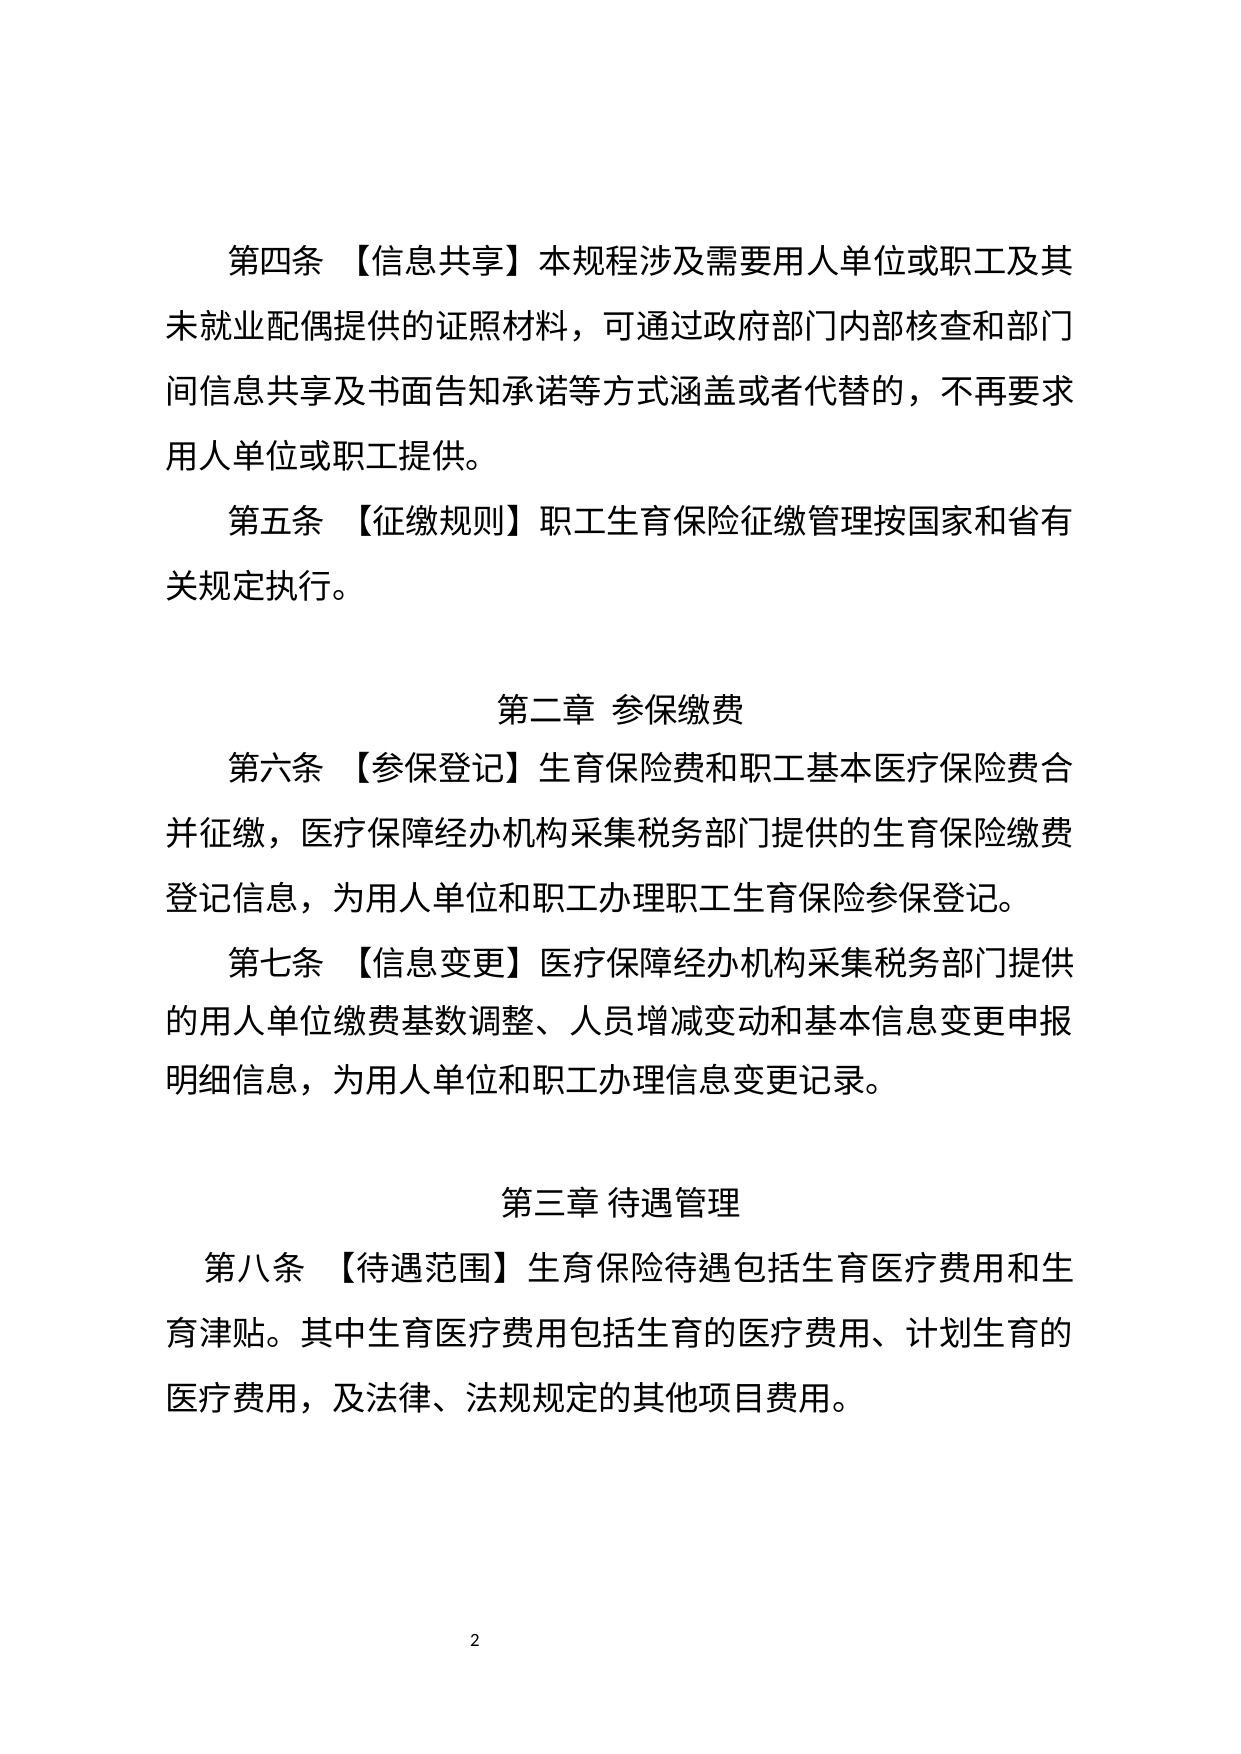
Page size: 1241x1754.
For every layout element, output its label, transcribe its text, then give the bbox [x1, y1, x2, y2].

text 第五条 【征缴规则】职工生育保险征缴管理按国家和省有关规定执行。 [165, 487, 1075, 617]
text 第八条 【待遇范围】生育保险待遇包括生育医疗费用和生育津贴。其中生育医疗费用包括生育的医疗费用、计划生育的医疗费用，及法律、法规规定的其他项目费用。 [165, 1234, 1075, 1429]
text 第七条 【信息变更】医疗保障经办机构采集税务部门提供的用人单位缴费基数调整、人员增减变动和基本信息变更申报明细信息，为用人单位和职工办理信息变更记录。 [165, 929, 1075, 1104]
list 第四条 【信息共享】本规程涉及需要用人单位或职工及其未就业配偶提供的证照材料，可通过政府部门内部核查和部门间信息共享及书面告知承诺等方式涵盖或者代替的，不再要求用人单位或职工提供。 [165, 227, 1075, 487]
text 第二章 参保缴费 [165, 675, 1075, 734]
list 第三章 待遇管理 [165, 1169, 1075, 1234]
text 第六条 【参保登记】生育保险费和职工基本医疗保险费合并征缴，医疗保障经办机构采集税务部门提供的生育保险缴费登记信息，为用人单位和职工办理职工生育保险参保登记。 [165, 734, 1075, 929]
